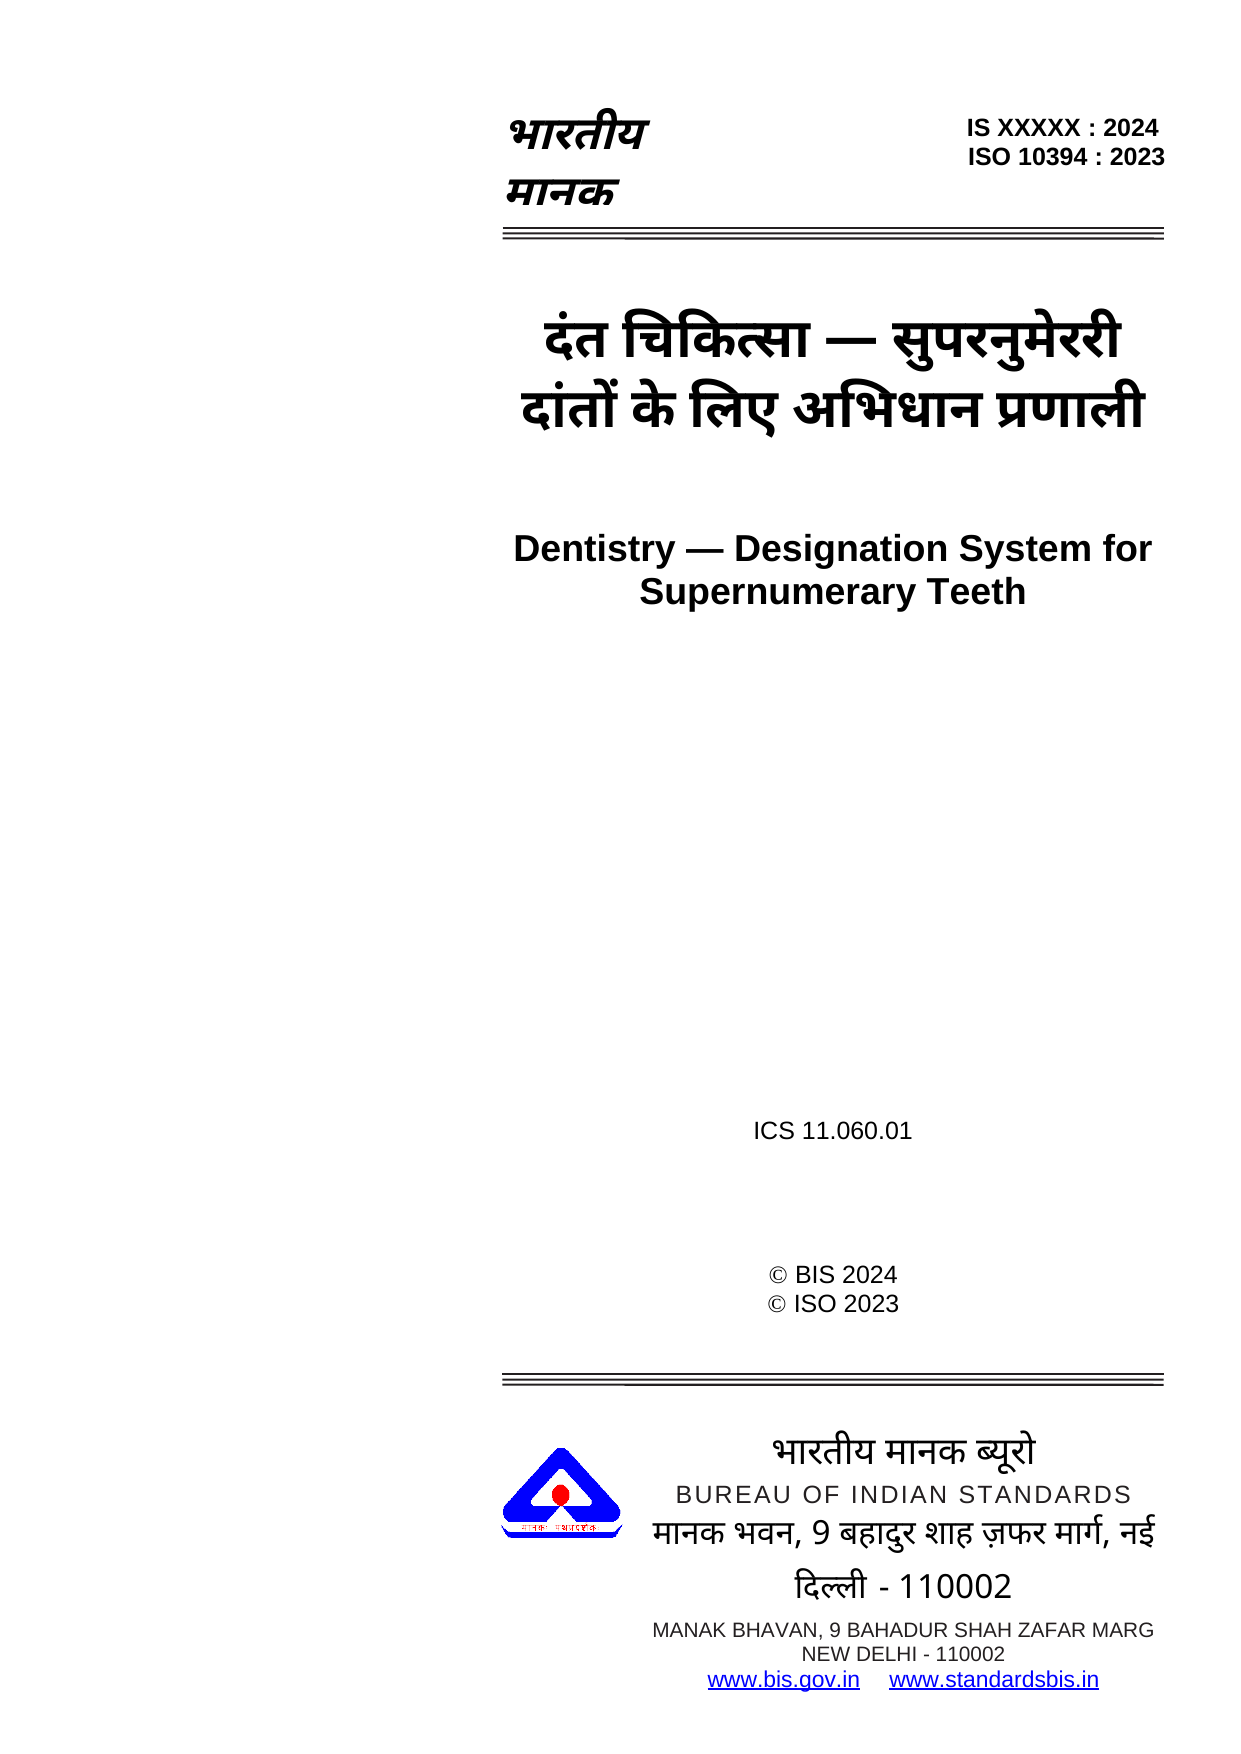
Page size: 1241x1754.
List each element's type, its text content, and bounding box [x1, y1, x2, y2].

text www.bis.gov.in www.standardsbis.in [641, 1666, 1165, 1692]
text IS XXXXX : 2024 [745, 113, 1165, 142]
text ICS 11.060.01 [501, 1116, 1165, 1145]
text BUREAU OF INDIAN STANDARDS [641, 1480, 1165, 1509]
text मानक भवन, 9 बहादुर शाह ज़फर मार्ग, नई दिल्ली - 110002 [641, 1509, 1165, 1618]
text MANAK BHAVAN, 9 BAHADUR SHAH ZAFAR MARG [641, 1618, 1165, 1642]
text BIS 2024 [501, 1260, 1165, 1289]
text ISO 2023 [501, 1289, 1165, 1318]
text ISO 10394 : 2023 [745, 142, 1165, 171]
picture [499, 1441, 625, 1566]
text Dentistry — Designation System for Supernumerary Teeth [501, 526, 1165, 612]
text भारतीय मानक ब्यूरो [641, 1431, 1165, 1480]
text दंत चिकित्सा — सुपरनुमेररी दांतों के लिए अभिधान प्रणाली [501, 308, 1165, 450]
text NEW DELHI - 110002 [641, 1642, 1165, 1666]
